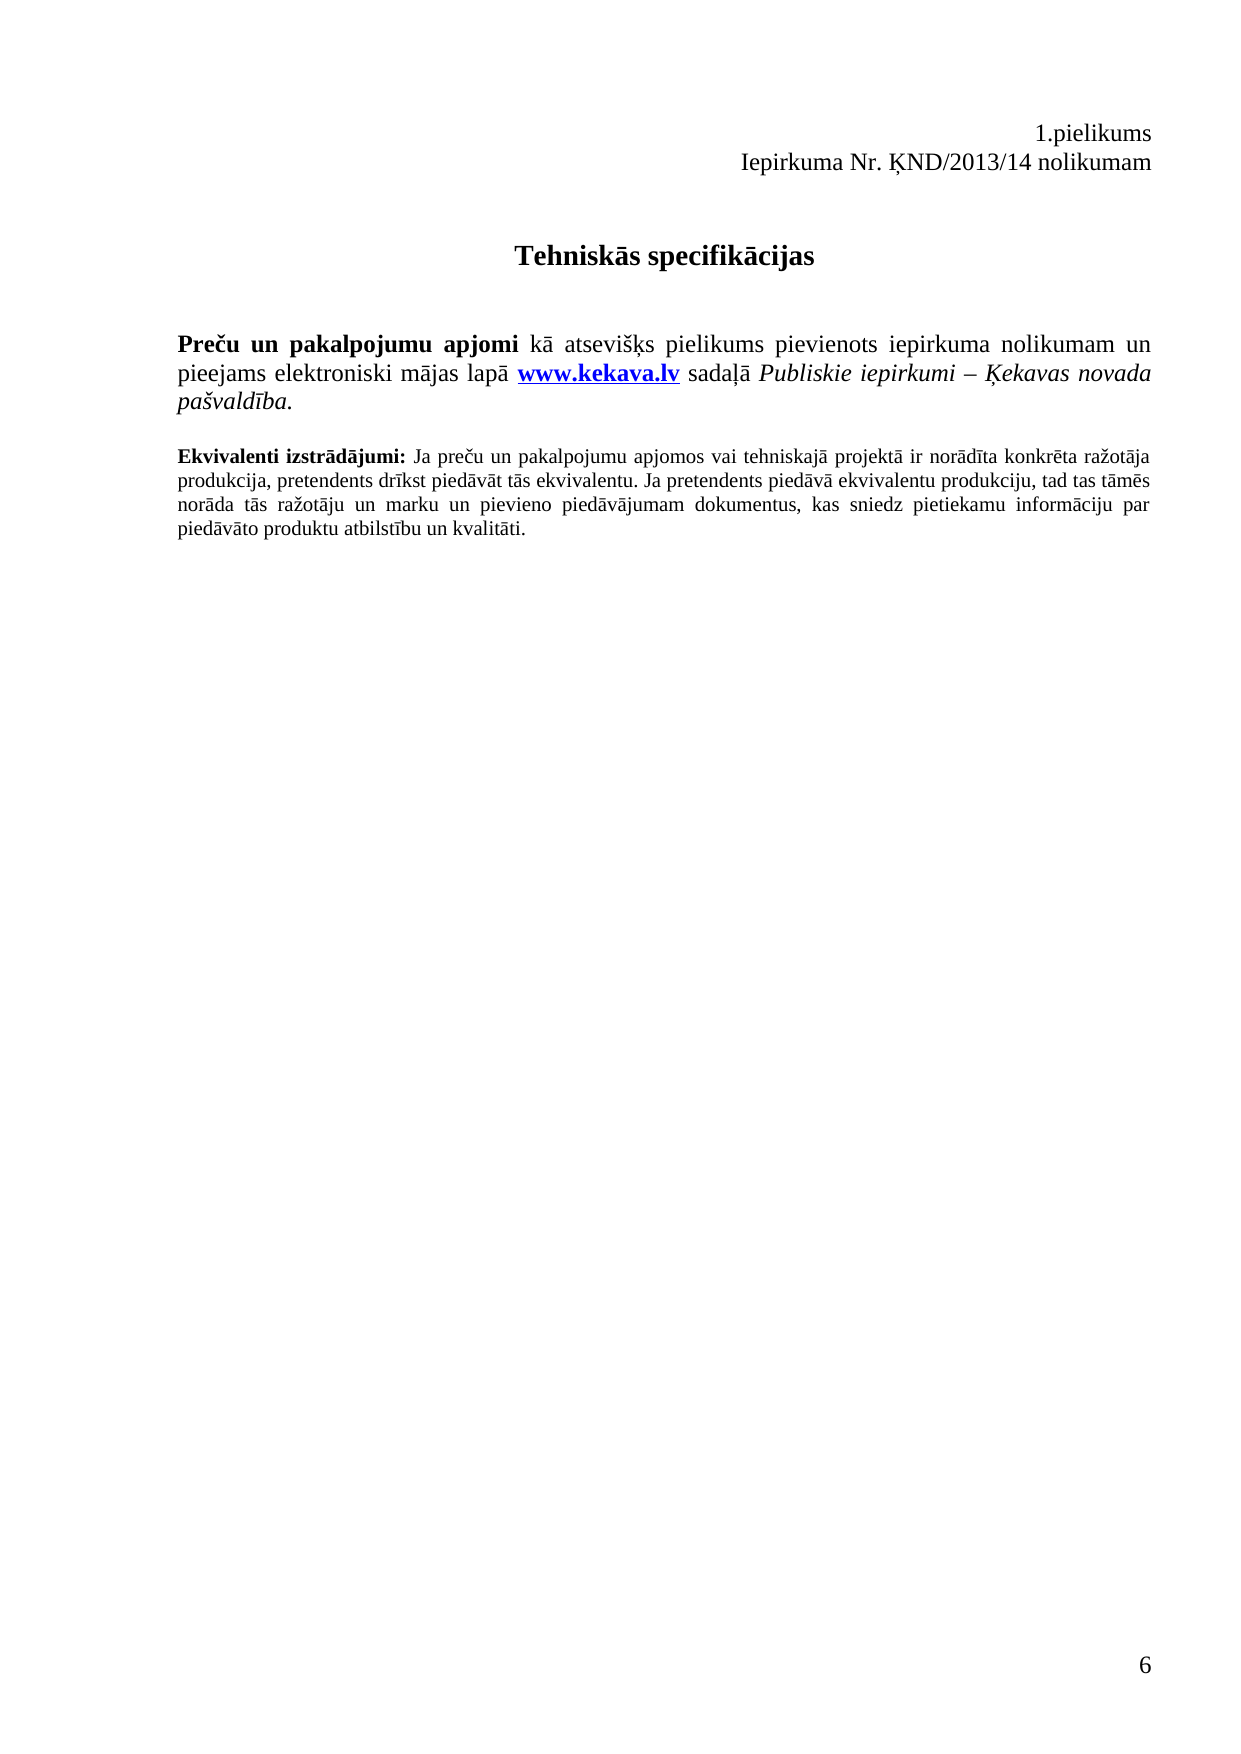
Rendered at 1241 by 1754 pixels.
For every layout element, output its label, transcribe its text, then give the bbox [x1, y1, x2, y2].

subtitle Tehniskās specifikācijas [177, 238, 1152, 271]
text Preču un pakalpojumu apjomi kā atsevišķs pielikums pievienots iepirkuma nolikumam un pieejams elektroniski mājas lapā www.kekava.lv sadaļā Publiskie iepirkumi – Ķekavas novada pašvaldība. [177, 329, 1152, 415]
text 1.pielikums [177, 118, 1152, 147]
text Iepirkuma Nr. ĶND/2013/14 nolikumam [177, 147, 1152, 176]
text Ekvivalenti izstrādājumi: Ja preču un pakalpojumu apjomos vai tehniskajā projektā ir norādīta konkrēta ražotāja produkcija, pretendents drīkst piedāvāt tās ekvivalentu. Ja pretendents piedāvā ekvivalentu produkciju, tad tas tāmēs norāda tās ražotāju un marku un pievieno piedāvājumam dokumentus, kas sniedz pietiekamu informāciju par piedāvāto produktu atbilstību un kvalitāti. [177, 444, 1152, 540]
